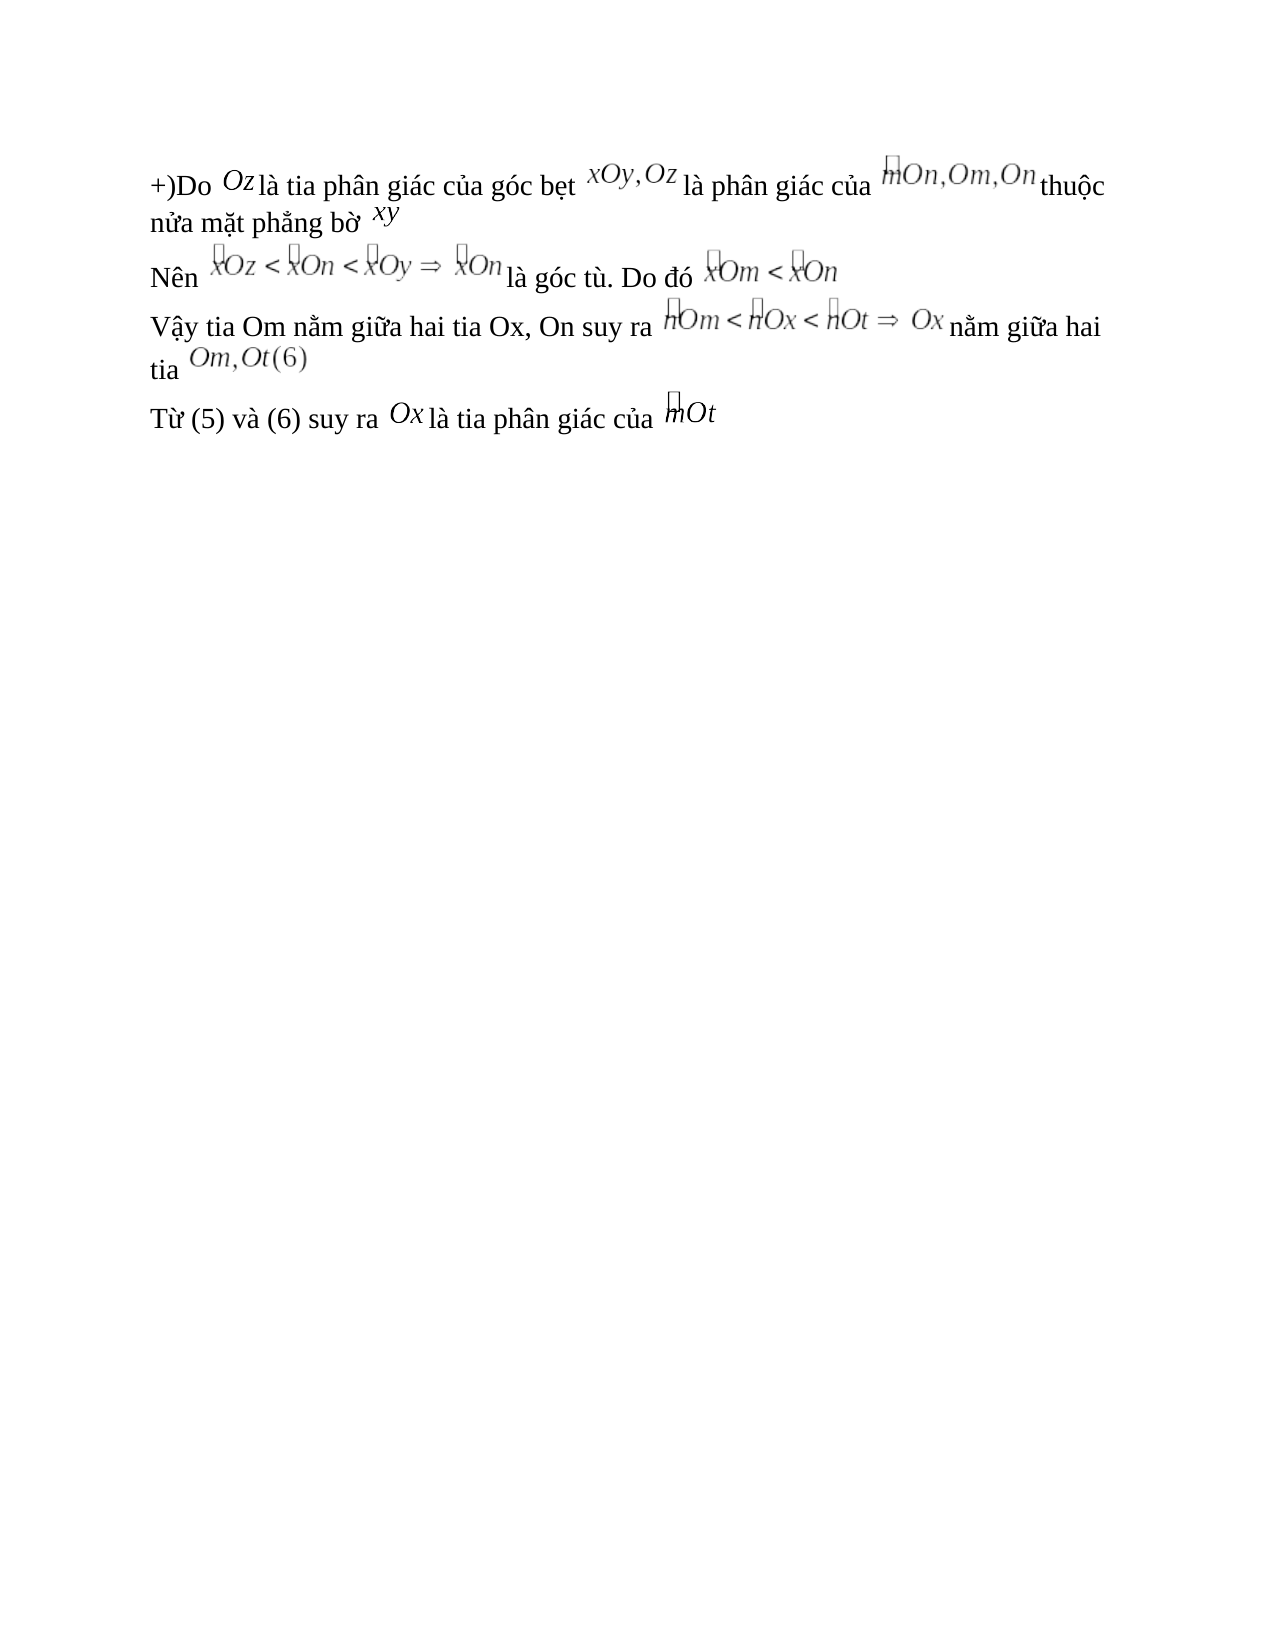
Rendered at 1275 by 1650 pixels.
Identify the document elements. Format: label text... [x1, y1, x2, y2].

list Vậy tia Om nằm giữa hai tia Ox, On suy ra nằm giữa hai tia [150, 294, 1125, 386]
list Từ (5) và (6) suy ra là tia phân giác của [150, 386, 1125, 434]
list Nên là góc tù. Do đó [150, 239, 1125, 294]
list +)Do là tia phân giác của góc bẹt là phân giác của thuộc nửa mặt phẳng bờ [150, 150, 1125, 239]
